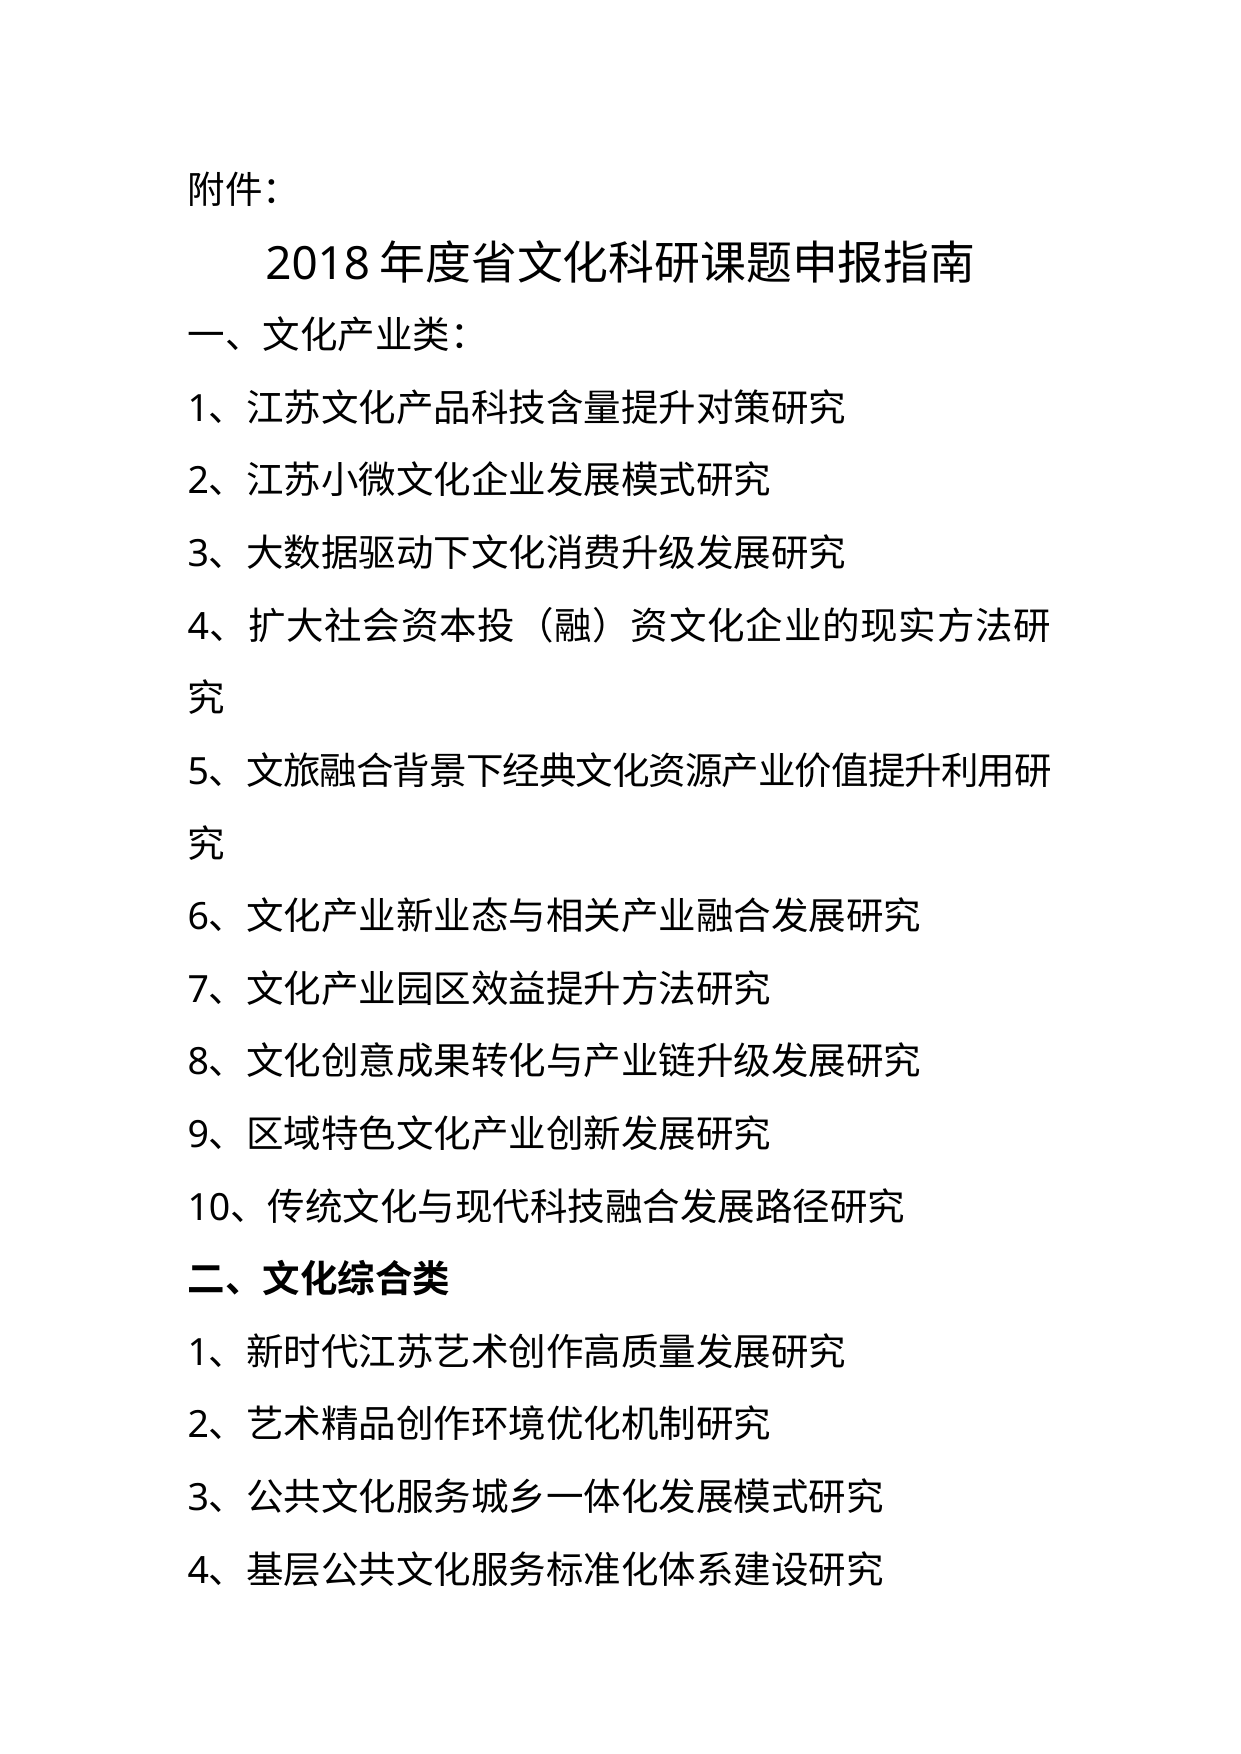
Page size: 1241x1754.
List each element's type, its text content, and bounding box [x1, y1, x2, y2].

text 3、公共文化服务城乡一体化发展模式研究 [187, 1458, 1053, 1530]
text 4、扩大社会资本投（融）资文化企业的现实方法研究 [187, 587, 1053, 732]
text 一、文化产业类： [187, 296, 1053, 369]
text 1、新时代江苏艺术创作高质量发展研究 [187, 1313, 1053, 1385]
text 2、艺术精品创作环境优化机制研究 [187, 1385, 1053, 1458]
text 4、基层公共文化服务标准化体系建设研究 [187, 1530, 1053, 1603]
text 2018年度省文化科研课题申报指南 [187, 223, 1053, 296]
text 3、大数据驱动下文化消费升级发展研究 [187, 514, 1053, 587]
text 二、文化综合类 [187, 1240, 1053, 1313]
text 6、文化产业新业态与相关产业融合发展研究 [187, 877, 1053, 949]
text 附件： [187, 151, 1053, 223]
text 10、传统文化与现代科技融合发展路径研究 [187, 1167, 1053, 1240]
text 8、文化创意成果转化与产业链升级发展研究 [187, 1022, 1053, 1095]
text 2、江苏小微文化企业发展模式研究 [187, 441, 1053, 514]
text 9、区域特色文化产业创新发展研究 [187, 1095, 1053, 1167]
text 5、文旅融合背景下经典文化资源产业价值提升利用研究 [187, 732, 1053, 877]
text 1、江苏文化产品科技含量提升对策研究 [187, 369, 1053, 441]
text 7、文化产业园区效益提升方法研究 [187, 949, 1053, 1022]
